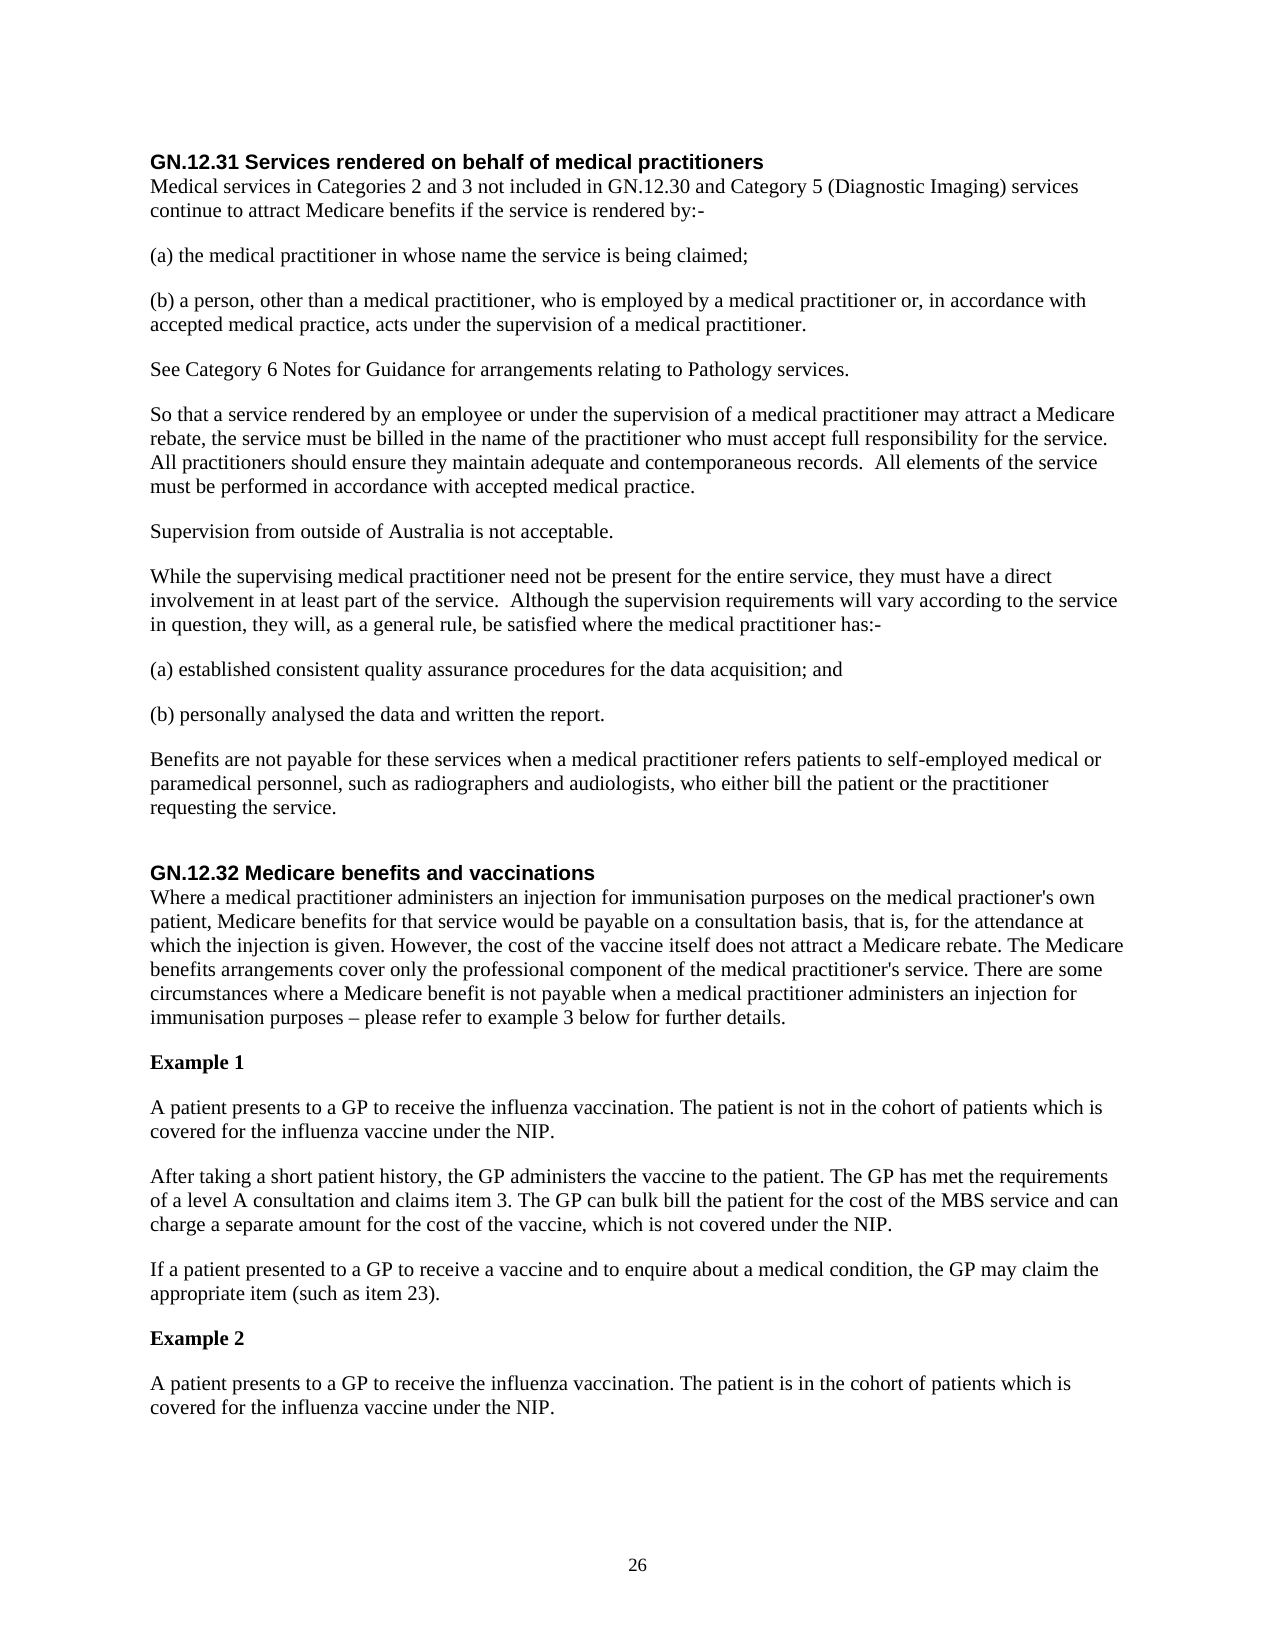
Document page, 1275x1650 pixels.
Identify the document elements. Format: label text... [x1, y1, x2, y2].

text Benefits are not payable for these services when a medical practitioner refers patients to self-employed medical or paramedical personnel, such as radiographers and audiologists, who either bill the patient or the practitioner requesting the service. [150, 746, 1125, 819]
text A patient presents to a GP to receive the influenza vaccination. The patient is in the cohort of patients which is covered for the influenza vaccine under the NIP. [150, 1371, 1125, 1419]
text (b) a person, other than a medical practitioner, who is employed by a medical practitioner or, in accordance with accepted medical practice, acts under the supervision of a medical practitioner. [150, 288, 1125, 336]
text Supervision from outside of Australia is not acceptable. [150, 519, 1125, 543]
text So that a service rendered by an employee or under the supervision of a medical practitioner may attract a Medicare rebate, the service must be billed in the name of the practitioner who must accept full responsibility for the service. All practitioners should ensure they maintain adequate and contemporaneous records. All elements of the service must be performed in accordance with accepted medical practice. [150, 402, 1125, 498]
text (b) personally analysed the data and written the report. [150, 702, 1125, 726]
text Medical services in Categories 2 and 3 not included in GN.12.30 and Category 5 (Diagnostic Imaging) services continue to attract Medicare benefits if the service is rendered by:- [150, 174, 1125, 222]
text After taking a short patient history, the GP administers the vaccine to the patient. The GP has met the requirements of a level A consultation and claims item 3. The GP can bulk bill the patient for the cost of the MBS service and can charge a separate amount for the cost of the vaccine, which is not covered under the NIP. [150, 1164, 1125, 1236]
text Example 1 [150, 1050, 1125, 1074]
text (a) the medical practitioner in whose name the service is being claimed; [150, 243, 1125, 267]
text Where a medical practitioner administers an injection for immunisation purposes on the medical practioner's own patient, Medicare benefits for that service would be payable on a consultation basis, that is, for the attendance at which the injection is given. However, the cost of the vaccine itself does not attract a Medicare rebate. The Medicare benefits arrangements cover only the professional component of the medical practitioner's service. There are some circumstances where a Medicare benefit is not payable when a medical practitioner administers an injection for immunisation purposes – please refer to example 3 below for further details. [150, 885, 1125, 1029]
text GN.12.32 Medicare benefits and vaccinations [150, 861, 1125, 885]
text See Category 6 Notes for Guidance for arrangements relating to Pathology services. [150, 357, 1125, 381]
text Example 2 [150, 1326, 1125, 1350]
text GN.12.31 Services rendered on behalf of medical practitioners [150, 150, 1125, 174]
text A patient presents to a GP to receive the influenza vaccination. The patient is not in the cohort of patients which is covered for the influenza vaccine under the NIP. [150, 1095, 1125, 1143]
text (a) established consistent quality assurance procedures for the data acquisition; and [150, 657, 1125, 681]
text While the supervising medical practitioner need not be present for the entire service, they must have a direct involvement in at least part of the service. Although the supervision requirements will vary according to the service in question, they will, as a general rule, be satisfied where the medical practitioner has:- [150, 564, 1125, 636]
